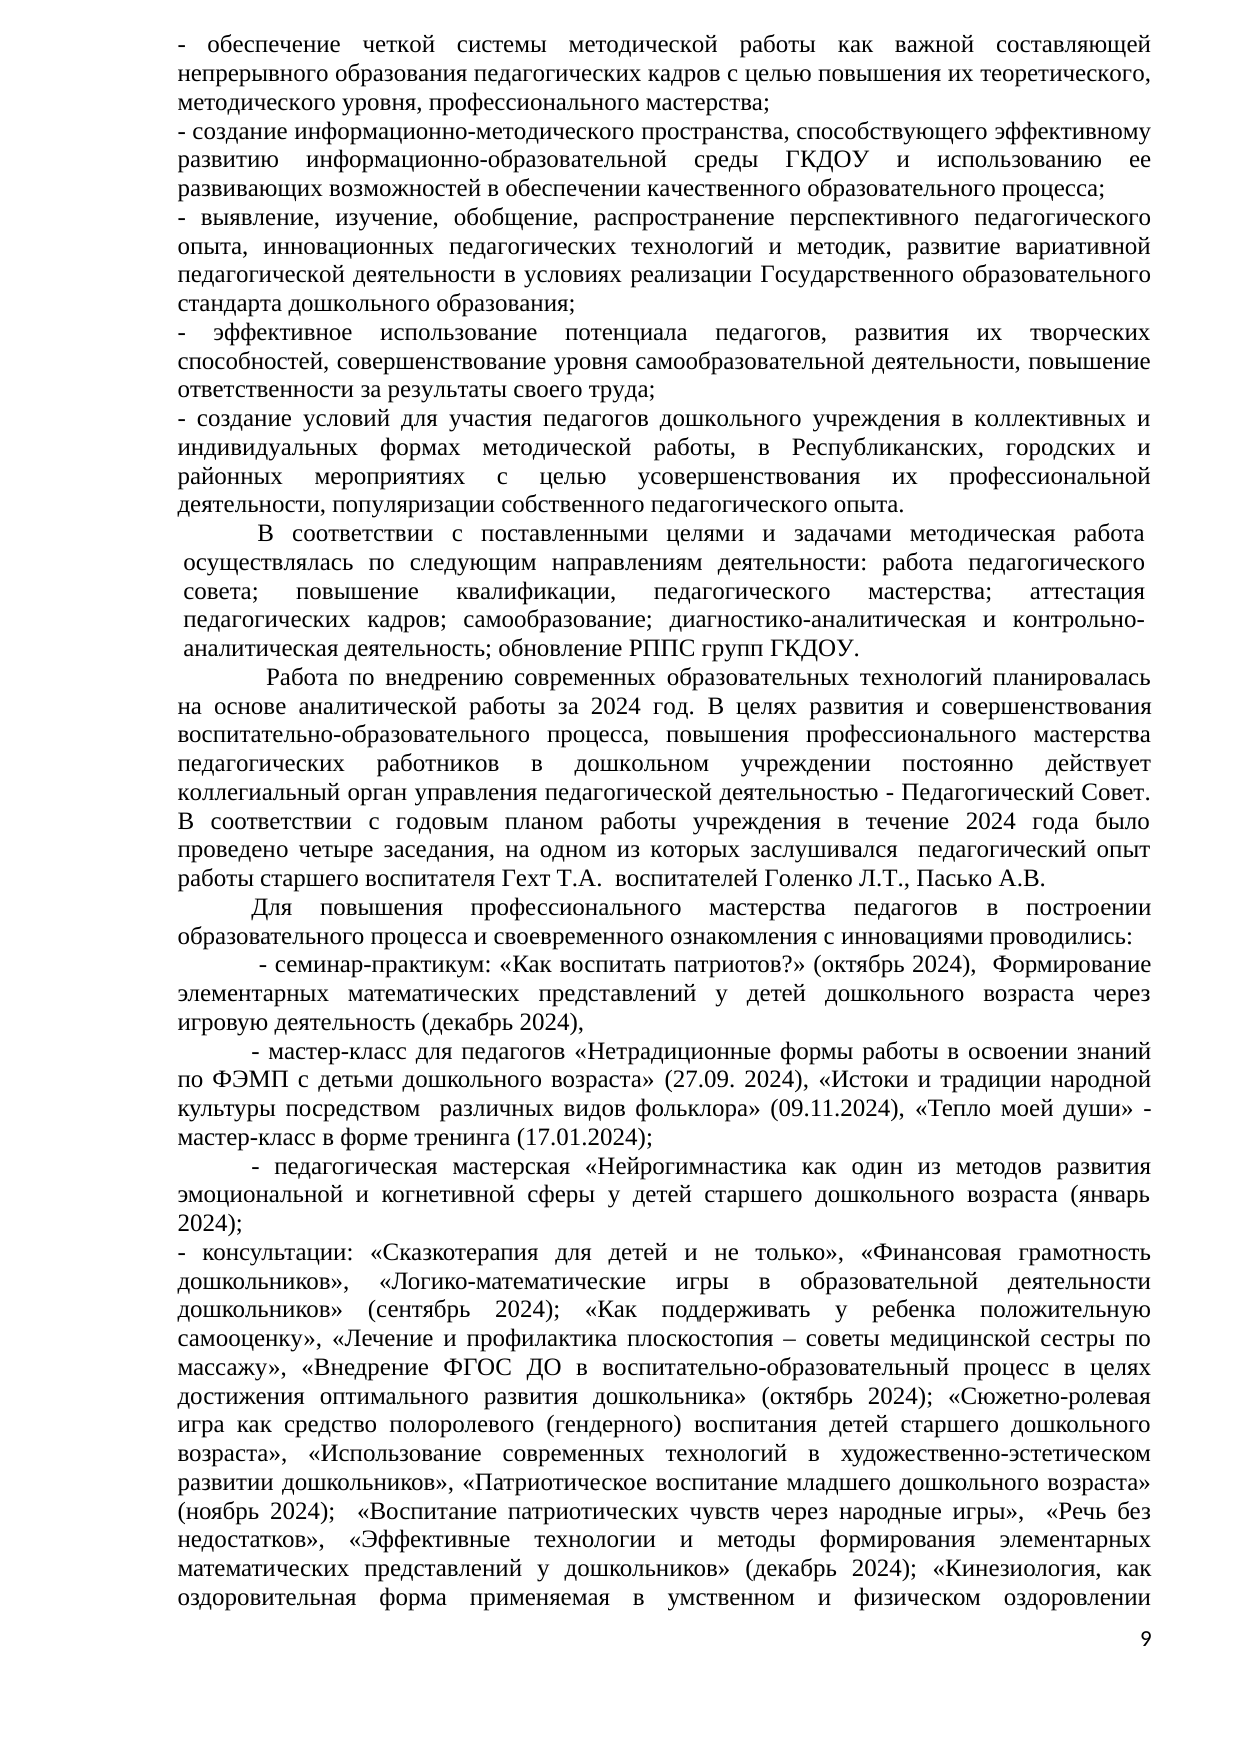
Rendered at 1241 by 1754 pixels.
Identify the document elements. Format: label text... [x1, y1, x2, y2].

text В соответствии с поставленными целями и задачами методическая работа осуществлялась по следующим направлениям деятельности: работа педагогического совета; повышение квалификации, педагогического мастерства; аттестация педагогических кадров; самообразование; диагностико-аналитическая и контрольно-аналитическая деятельность; обновление РППС групп ГКДОУ. [183, 518, 1146, 662]
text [177, 1237, 1152, 1611]
text - семинар-практикум: «Как воспитать патриотов?» (октябрь 2024), Формирование элементарных математических представлений у детей дошкольного возраста через игровую деятельность (декабрь 2024), [177, 949, 1152, 1036]
text - мастер-класс для педагогов «Нетрадиционные формы работы в освоении знаний по ФЭМП с детьми дошкольного возраста» (27.09. 2024), «Истоки и традиции народной культуры посредством различных видов фольклора» (09.11.2024), «Тепло моей души» - мастер-класс в форме тренинга (17.01.2024); [177, 1036, 1152, 1151]
text - создание информационно-методического пространства, способствующего эффективному развитию информационно-образовательной среды ГКДОУ и использованию ее развивающих возможностей в обеспечении качественного образовательного процесса; [177, 116, 1152, 202]
text - педагогическая мастерская «Нейрогимнастика как один из методов развития эмоциональной и когнетивной сферы у детей старшего дошкольного возраста (январь 2024); [177, 1151, 1152, 1237]
text Работа по внедрению современных образовательных технологий планировалась на основе аналитической работы за 2024 год. В целях развития и совершенствования воспитательно-образовательного процесса, повышения профессионального мастерства педагогических работников в дошкольном учреждении постоянно действует коллегиальный орган управления педагогической деятельностью - Педагогический Совет. В соответствии с годовым планом работы учреждения в течение 2024 года было проведено четыре заседания, на одном из которых заслушивался педагогический опыт работы старшего воспитателя Гехт Т.А. воспитателей Голенко Л.Т., Пасько А.В. [177, 662, 1152, 892]
text - создание условий для участия педагогов дошкольного учреждения в коллективных и индивидуальных формах методической работы, в Республиканских, городских и районных мероприятиях с целью усовершенствования их профессиональной деятельности, популяризации собственного педагогического опыта. [177, 403, 1152, 518]
text - обеспечение четкой системы методической работы как важной составляющей непрерывного образования педагогических кадров с целью повышения их теоретического, методического уровня, профессионального мастерства; [177, 29, 1152, 116]
text Для повышения профессионального мастерства педагогов в построении образовательного процесса и своевременного ознакомления с инновациями проводились: [177, 892, 1152, 949]
text - выявление, изучение, обобщение, распространение перспективного педагогического опыта, инновационных педагогических технологий и методик, развитие вариативной педагогической деятельности в условиях реализации Государственного образовательного стандарта дошкольного образования; [177, 202, 1152, 317]
text - эффективное использование потенциала педагогов, развития их творческих способностей, совершенствование уровня самообразовательной деятельности, повышение ответственности за результаты своего труда; [177, 317, 1152, 403]
